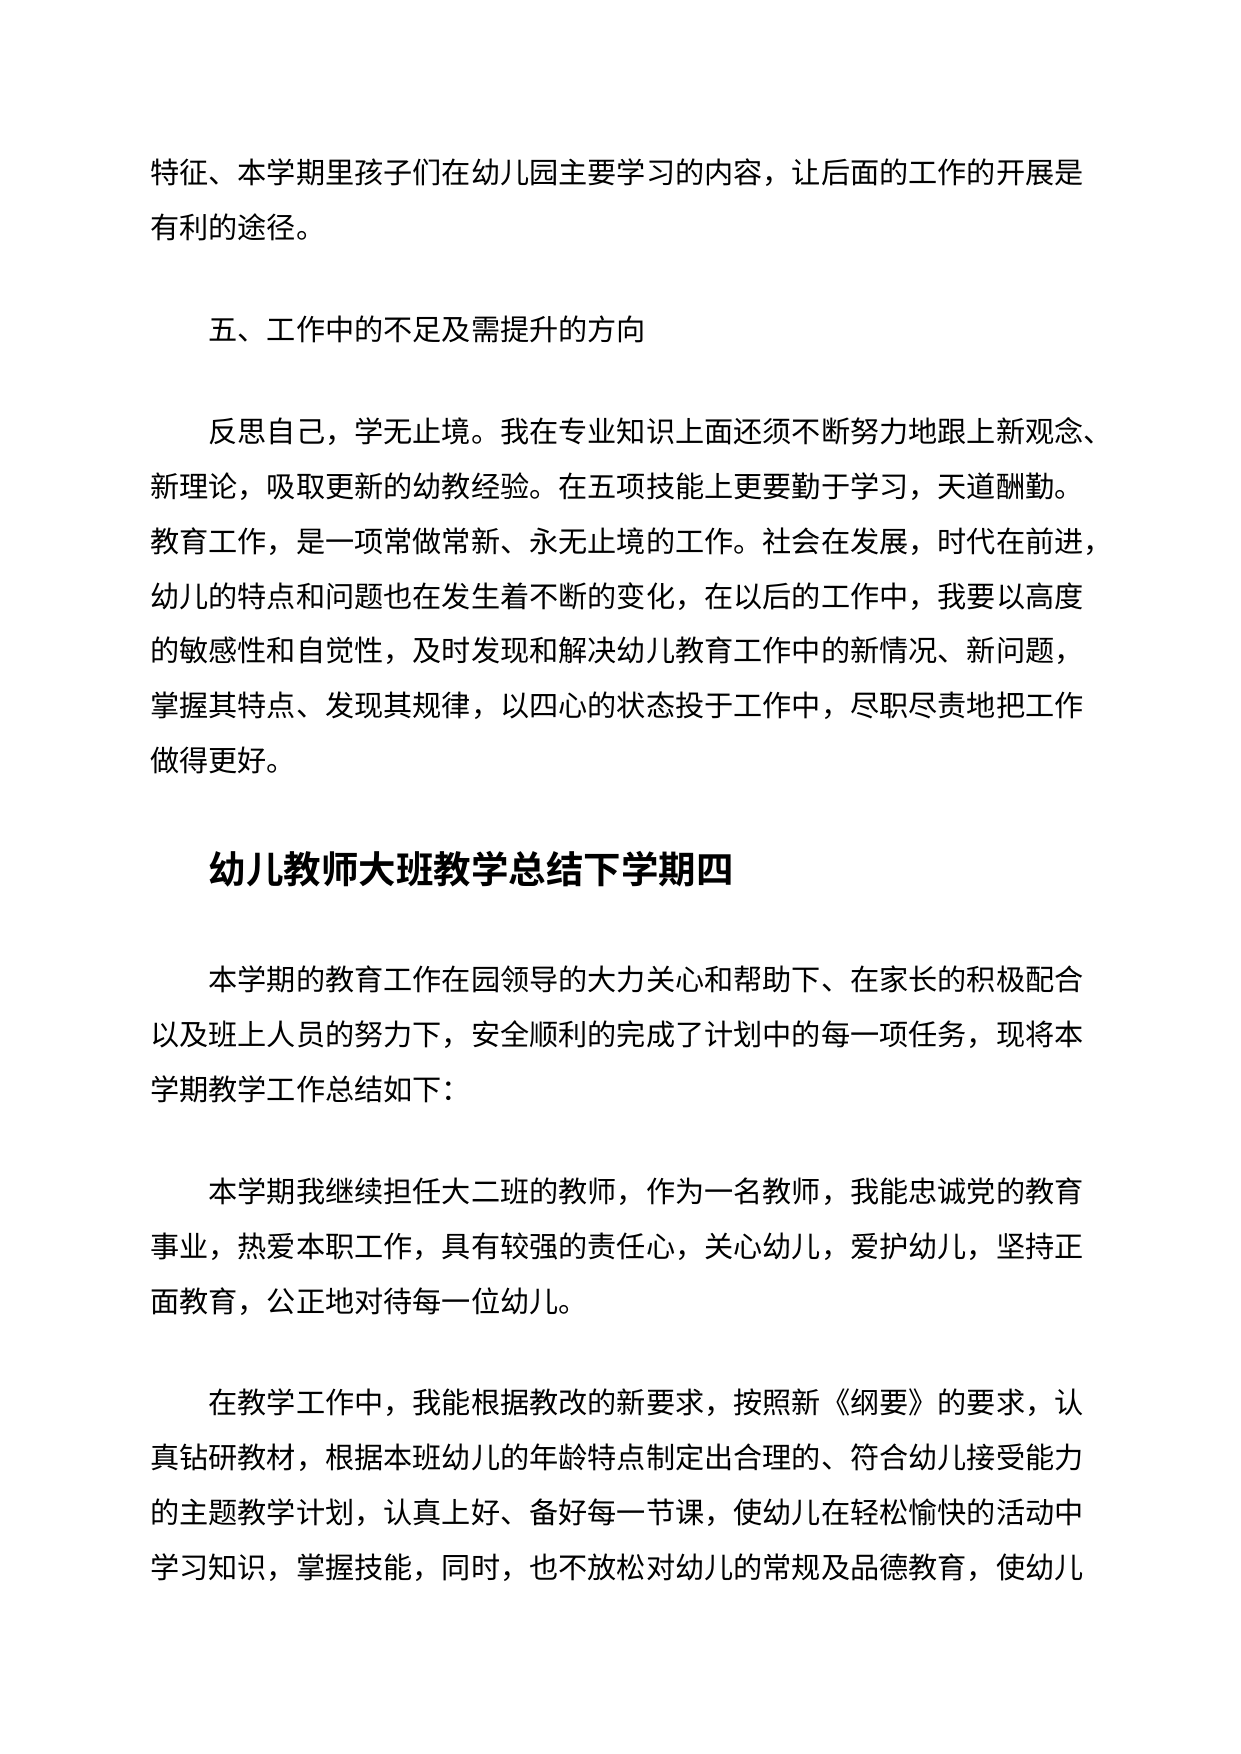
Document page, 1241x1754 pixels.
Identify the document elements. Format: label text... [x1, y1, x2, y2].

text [150, 150, 1090, 247]
text 反思自己，学无止境。我在专业知识上面还须不断努力地跟上新观念、新理论，吸取更新的幼教经验。在五项技能上更要勤于学习，天道酬勤。 教育工作，是一项常做常新、永无止境的工作。社会在发展，时代在前进，幼儿的特点和问题也在发生着不断的变化，在以后的工作中，我要以高度的敏感性和自觉性，及时发现和解决幼儿教育工作中的新情况、新问题，掌握其特点、发现其规律，以四心的状态投于工作中，尽职尽责地把工作做得更好。 [150, 408, 1090, 780]
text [150, 1380, 1090, 1587]
text 本学期我继续担任大二班的教师，作为一名教师，我能忠诚党的教育事业，热爱本职工作，具有较强的责任心，关心幼儿，爱护幼儿，坚持正面教育，公正地对待每一位幼儿。 [150, 1168, 1090, 1321]
text 五、工作中的不足及需提升的方向 [150, 307, 1090, 349]
text 本学期的教育工作在园领导的大力关心和帮助下、在家长的积极配合以及班上人员的努力下，安全顺利的完成了计划中的每一项任务，现将本学期教学工作总结如下： [150, 957, 1090, 1109]
text 幼儿教师大班教学总结下学期四 [150, 839, 1090, 894]
